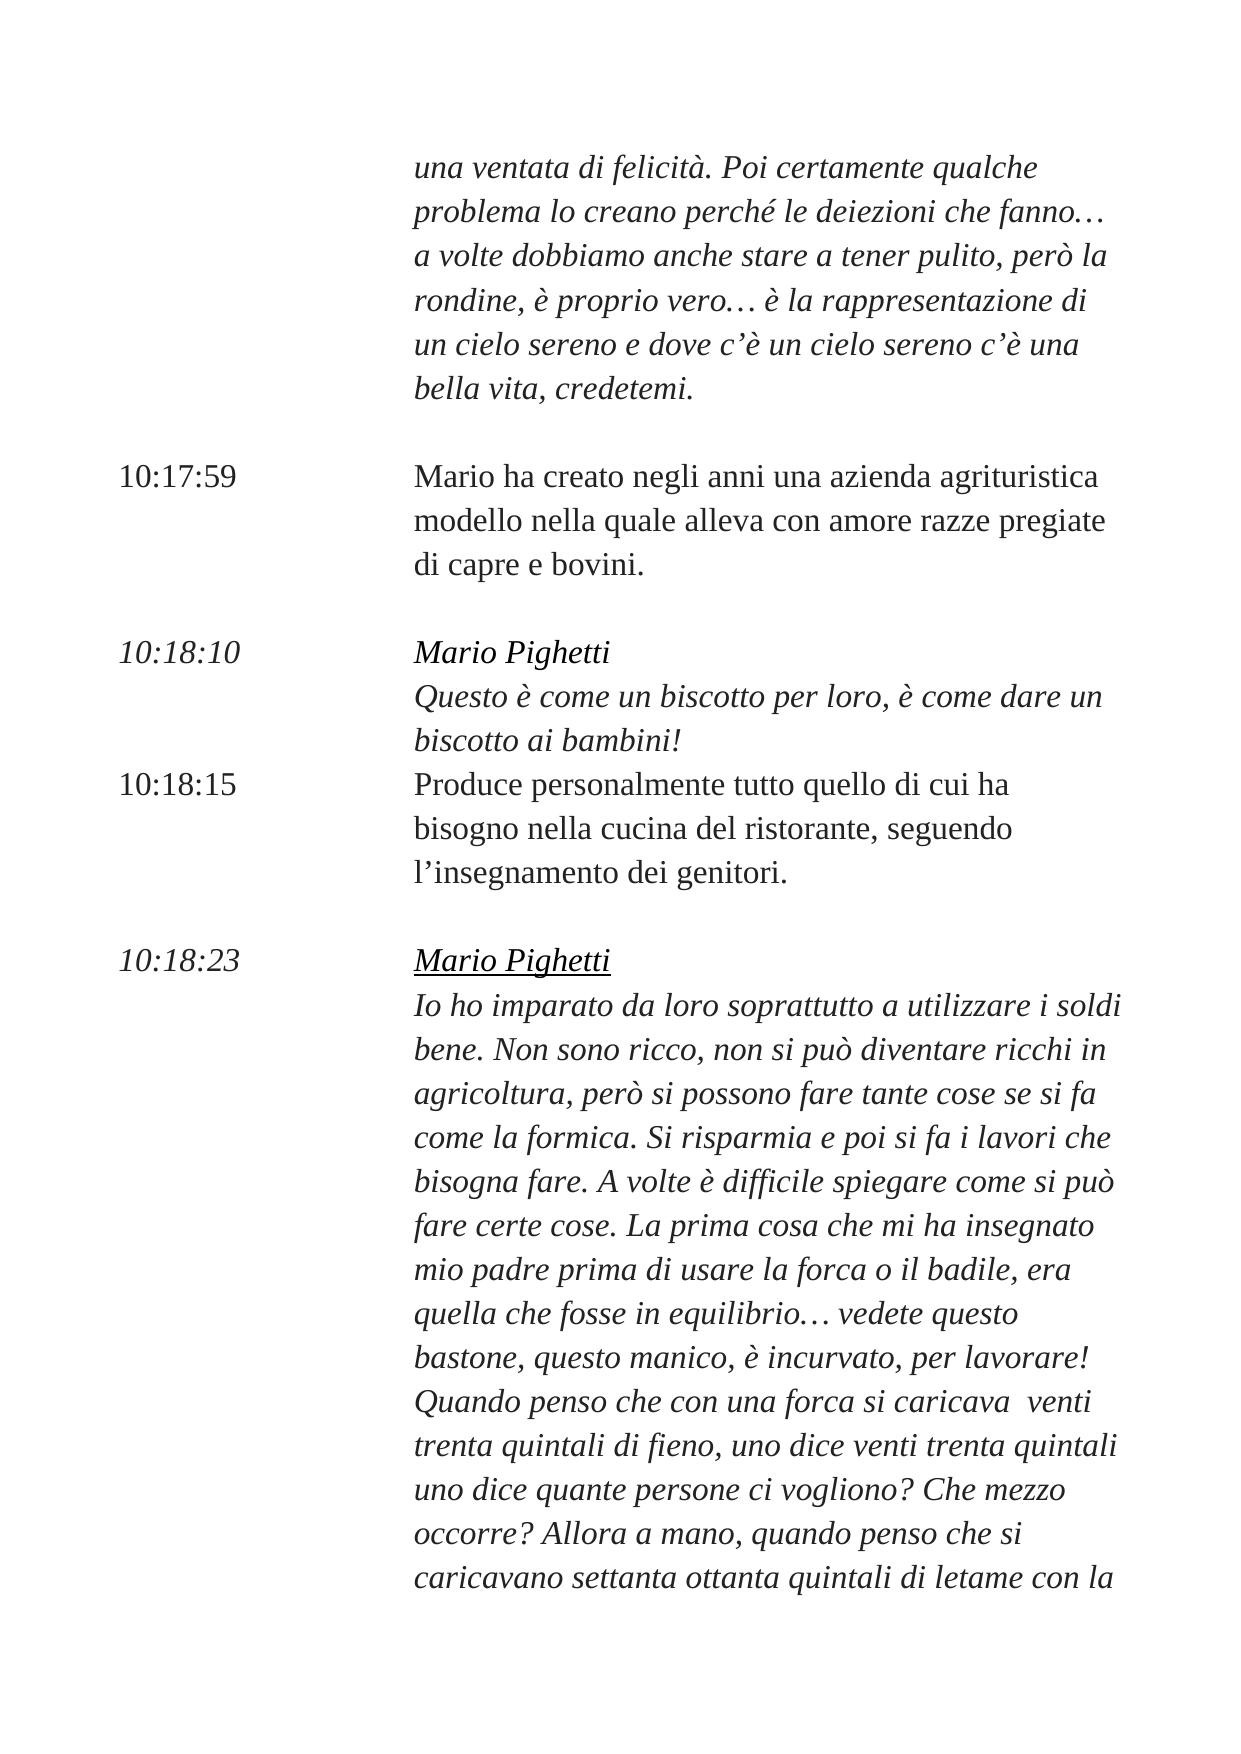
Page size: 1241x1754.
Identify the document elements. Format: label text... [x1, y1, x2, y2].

text Questo è come un biscotto per loro, è come dare un biscotto ai bambini! [118, 676, 1122, 759]
text 10:17:59 Mario ha creato negli anni una azienda agrituristica modello nella quale alleva con amore razze pregiate di capre e bovini. [118, 456, 1122, 582]
text 10:18:10 Mario Pighetti [413, 632, 1122, 671]
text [118, 1016, 1122, 1596]
text 10:18:15 Produce personalmente tutto quello di cui ha bisogno nella cucina del ristorante, seguendo l’insegnamento dei genitori. [118, 764, 1122, 891]
text 10:18:23 Mario Pighetti [413, 941, 1122, 979]
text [118, 148, 1122, 406]
